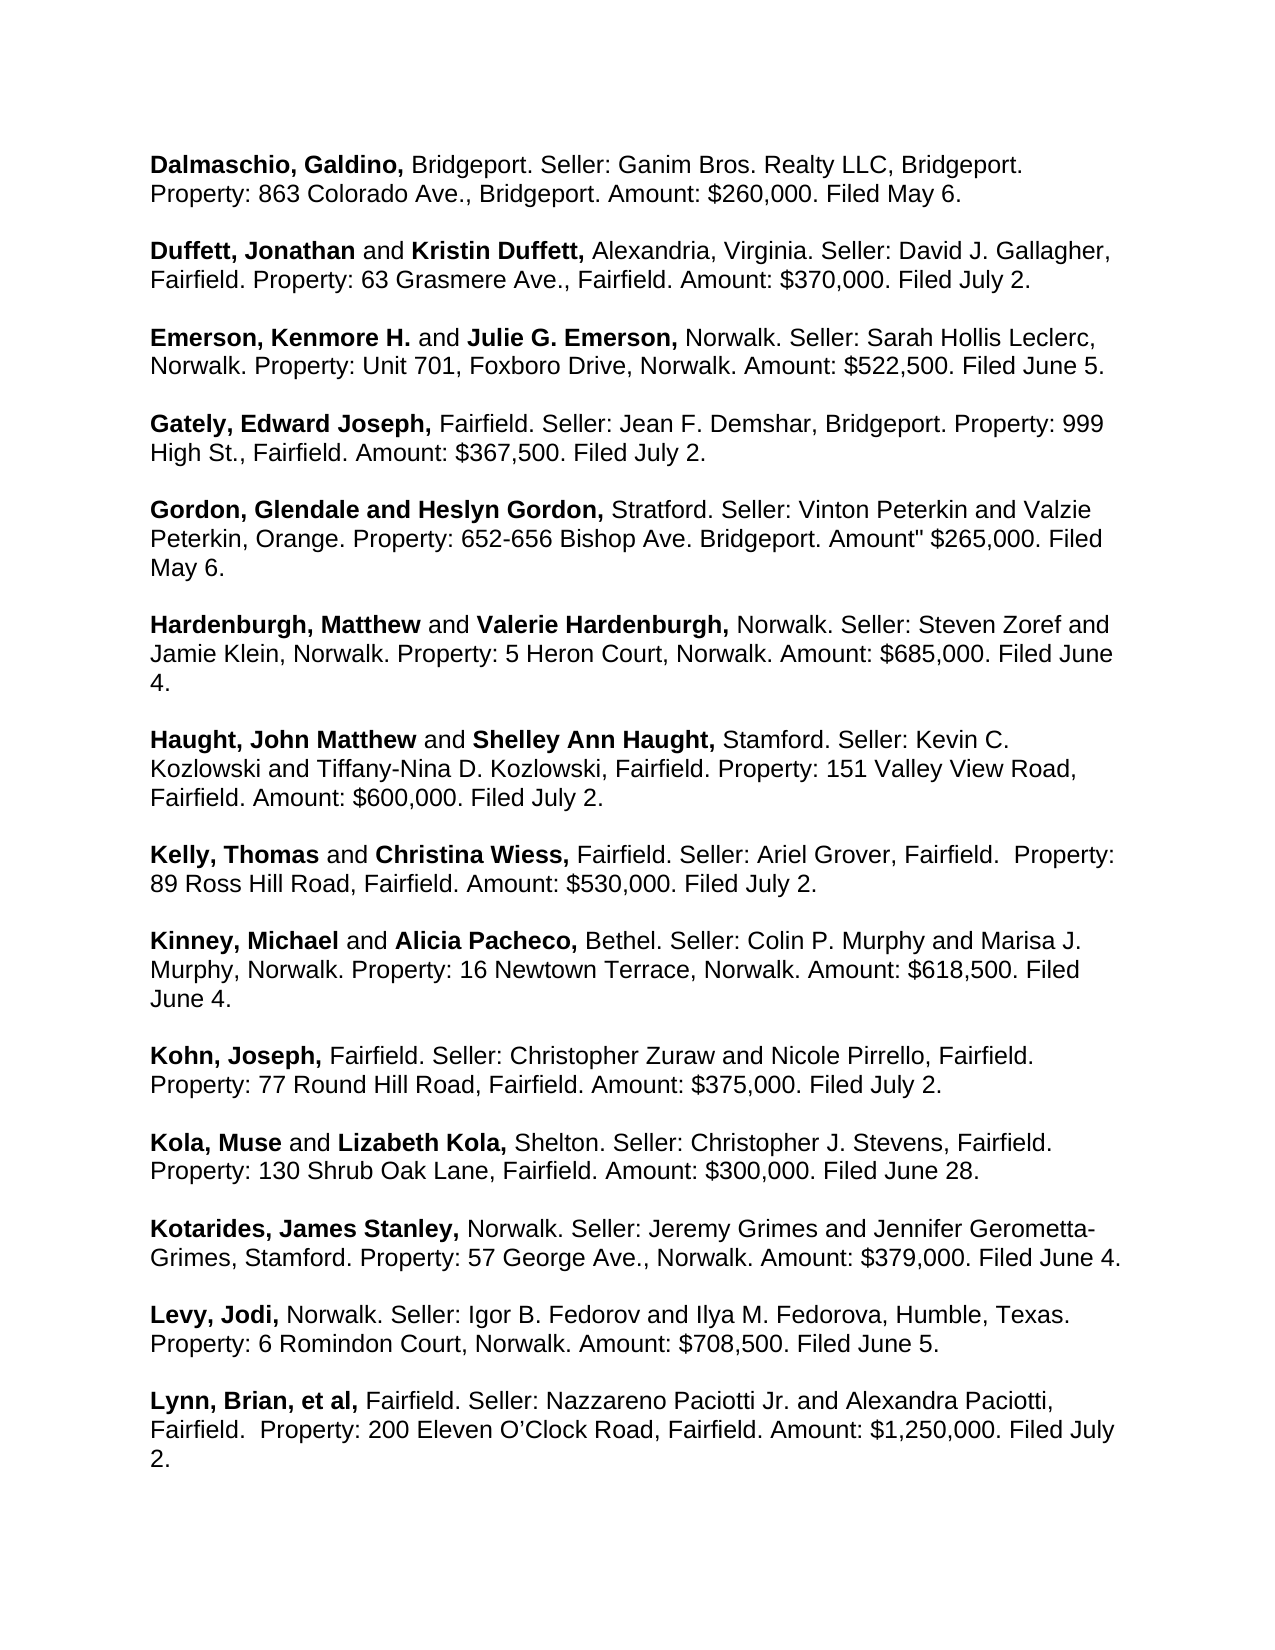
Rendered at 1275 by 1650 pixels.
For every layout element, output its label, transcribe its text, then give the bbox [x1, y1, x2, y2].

text Lynn, Brian, et al, Fairfield. Seller: Nazzareno Paciotti Jr. and Alexandra Paciotti, Fairfield. Property: 200 Eleven O’Clock Road, Fairfield. Amount: $1,250,000. Filed July 2. [150, 1386, 1125, 1472]
text Kelly, Thomas and Christina Wiess, Fairfield. Seller: Ariel Grover, Fairfield. Property: 89 Ross Hill Road, Fairfield. Amount: $530,000. Filed July 2. [150, 840, 1125, 897]
text Duffett, Jonathan and Kristin Duffett, Alexandria, Virginia. Seller: David J. Gallagher, Fairfield. Property: 63 Grasmere Ave., Fairfield. Amount: $370,000. Filed July 2. [150, 236, 1125, 294]
text Kohn, Joseph, Fairfield. Seller: Christopher Zuraw and Nicole Pirrello, Fairfield. Property: 77 Round Hill Road, Fairfield. Amount: $375,000. Filed July 2. [150, 1041, 1125, 1099]
text Haught, John Matthew and Shelley Ann Haught, Stamford. Seller: Kevin C. Kozlowski and Tiffany-Nina D. Kozlowski, Fairfield. Property: 151 Valley View Road, Fairfield. Amount: $600,000. Filed July 2. [150, 725, 1125, 811]
text Gordon, Glendale and Heslyn Gordon, Stratford. Seller: Vinton Peterkin and Valzie Peterkin, Orange. Property: 652-656 Bishop Ave. Bridgeport. Amount" $265,000. Filed May 6. [150, 495, 1125, 581]
text Dalmaschio, Galdino, Bridgeport. Seller: Ganim Bros. Realty LLC, Bridgeport. Property: 863 Colorado Ave., Bridgeport. Amount: $260,000. Filed May 6. [150, 150, 1125, 207]
text Hardenburgh, Matthew and Valerie Hardenburgh, Norwalk. Seller: Steven Zoref and Jamie Klein, Norwalk. Property: 5 Heron Court, Norwalk. Amount: $685,000. Filed June 4. [150, 610, 1125, 696]
text Kola, Muse and Lizabeth Kola, Shelton. Seller: Christopher J. Stevens, Fairfield. Property: 130 Shrub Oak Lane, Fairfield. Amount: $300,000. Filed June 28. [150, 1127, 1125, 1185]
text Emerson, Kenmore H. and Julie G. Emerson, Norwalk. Seller: Sarah Hollis Leclerc, Norwalk. Property: Unit 701, Foxboro Drive, Norwalk. Amount: $522,500. Filed June 5. [150, 322, 1125, 380]
text Kinney, Michael and Alicia Pacheco, Bethel. Seller: Colin P. Murphy and Marisa J. Murphy, Norwalk. Property: 16 Newtown Terrace, Norwalk. Amount: $618,500. Filed June 4. [150, 926, 1125, 1012]
text Gately, Edward Joseph, Fairfield. Seller: Jean F. Demshar, Bridgeport. Property: 999 High St., Fairfield. Amount: $367,500. Filed July 2. [150, 409, 1125, 466]
text Kotarides, James Stanley, Norwalk. Seller: Jeremy Grimes and Jennifer Gerometta-Grimes, Stamford. Property: 57 George Ave., Norwalk. Amount: $379,000. Filed June 4. [150, 1214, 1125, 1271]
text Levy, Jodi, Norwalk. Seller: Igor B. Fedorov and Ilya M. Fedorova, Humble, Texas. Property: 6 Romindon Court, Norwalk. Amount: $708,500. Filed June 5. [150, 1300, 1125, 1357]
